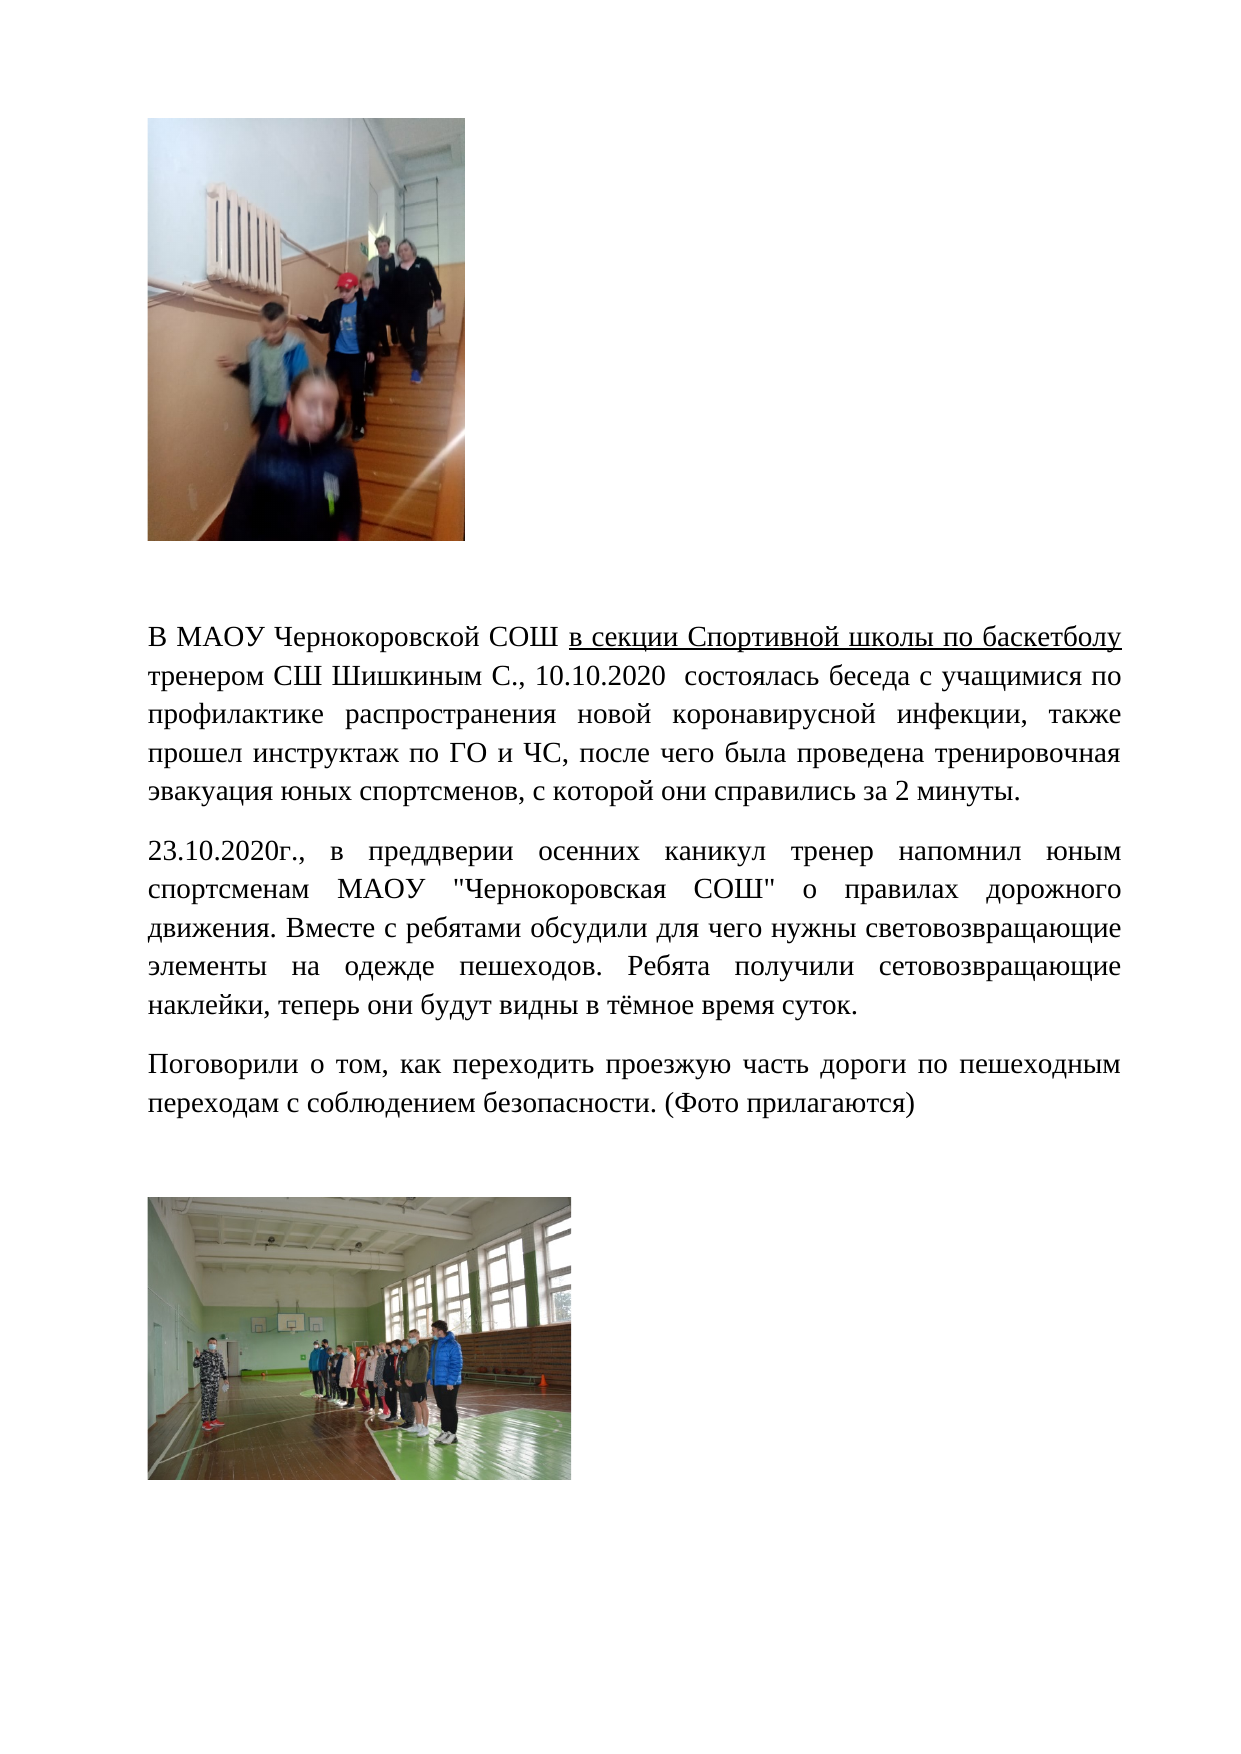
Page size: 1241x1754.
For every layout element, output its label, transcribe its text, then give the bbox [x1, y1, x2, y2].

text 23.10.2020г., в преддверии осенних каникул тренер напомнил юным спортсменам МАОУ "Чернокоровская СОШ" о правилах дорожного движения. Вместе с ребятами обсудили для чего нужны световозвращающие элементы на одежде пешеходов. Ребята получили сетовозвращающие наклейки, теперь они будут видны в тёмное время суток. [148, 833, 1122, 1020]
picture [147, 1197, 572, 1480]
picture [147, 118, 465, 541]
text Поговорили о том, как переходить проезжую часть дороги по пешеходным переходам с соблюдением безопасности. (Фото прилагаются) [148, 1046, 1122, 1118]
text В МАОУ Чернокоровской СОШ в секции Спортивной школы по баскетболу тренером СШ Шишкиным С., 10.10.2020 состоялась беседа с учащимися по профилактике распространения новой коронавирусной инфекции, также прошел инструктаж по ГО и ЧС, после чего была проведена тренировочная эвакуация юных спортсменов, с которой они справились за 2 минуты. [148, 619, 1122, 807]
